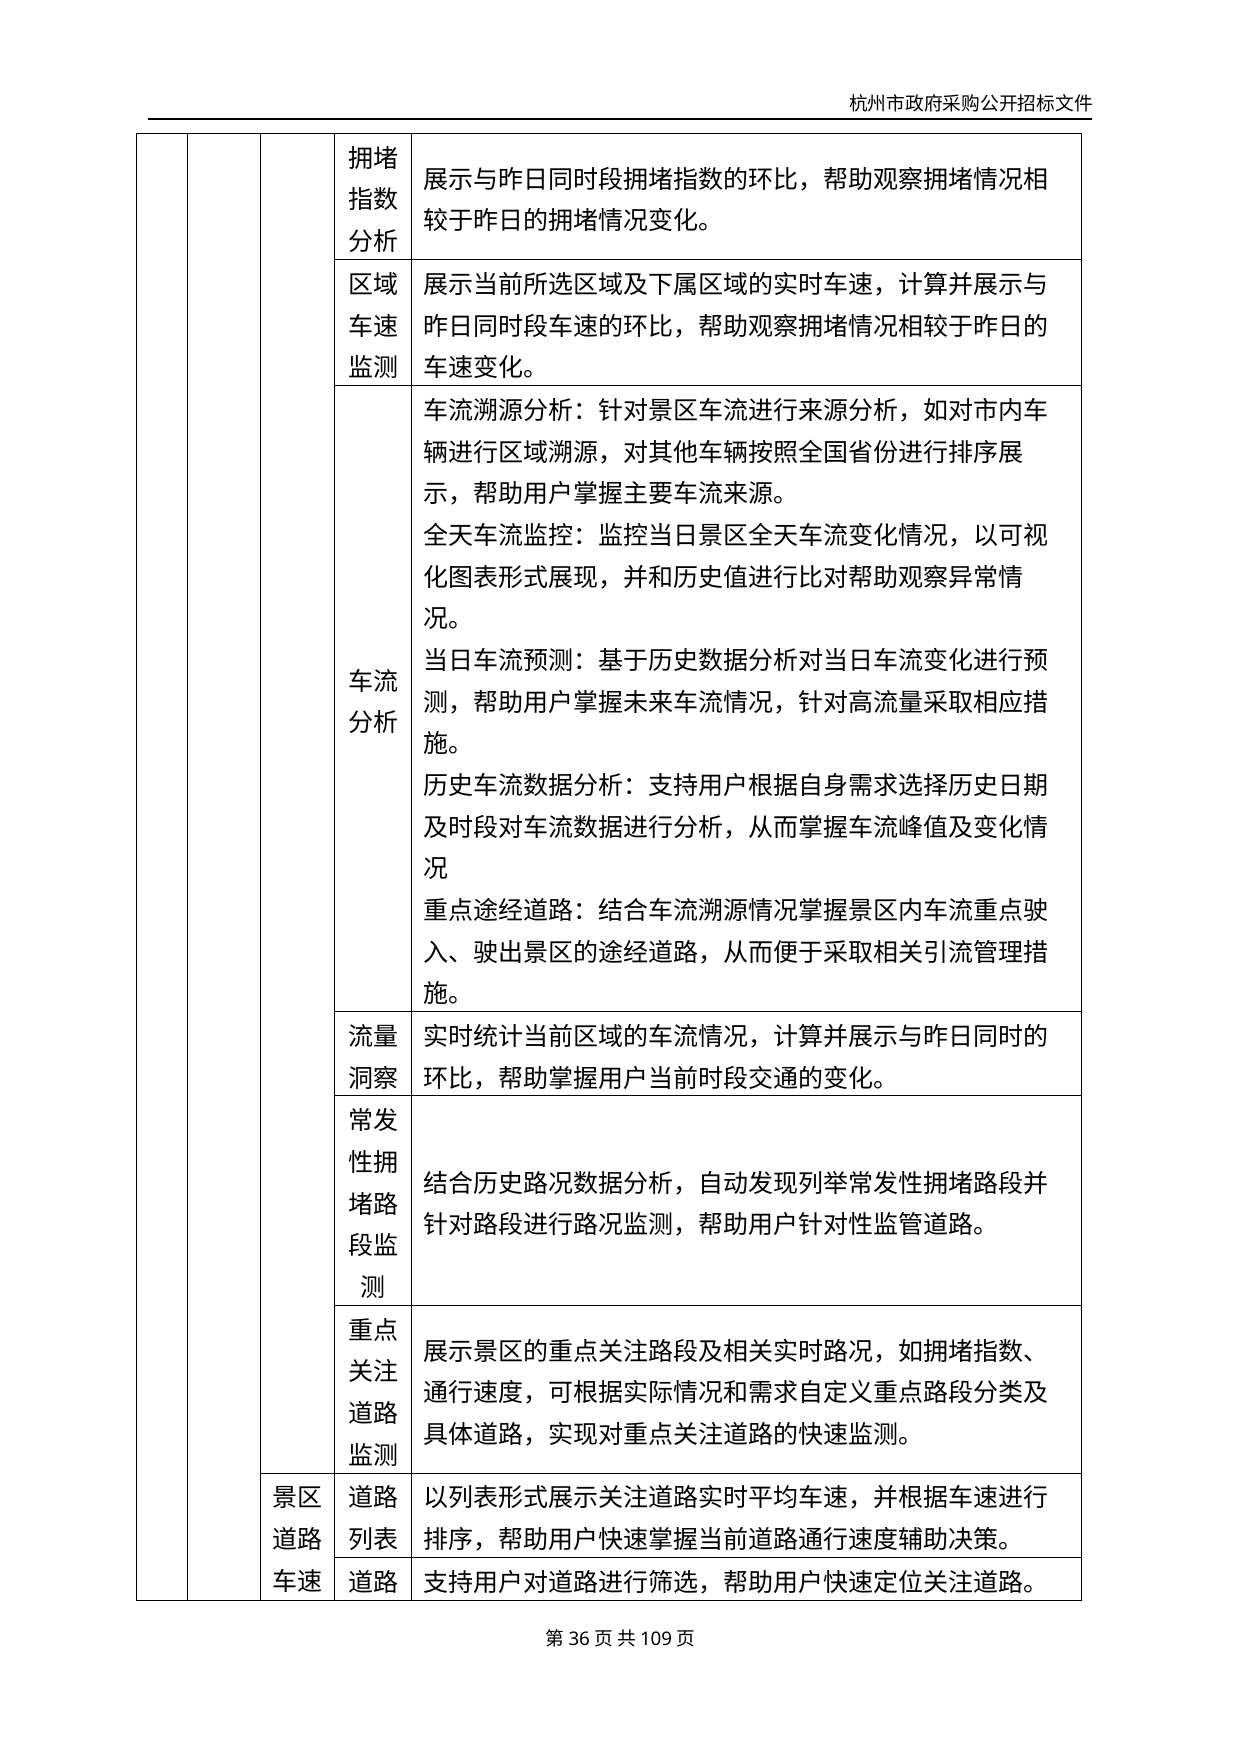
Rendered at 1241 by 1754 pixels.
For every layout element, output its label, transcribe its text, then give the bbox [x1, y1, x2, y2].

table_cell 展示景区的重点关注路段及相关实时路况，如拥堵指数、通行速度，可根据实际情况和需求自定义重点路段分类及具体道路，实现对重点关注道路的快速监测。 [412, 1306, 1081, 1472]
table_cell 实时拥堵指数分析 [335, 134, 411, 259]
table_cell 以列表形式展示关注道路实时平均车速，并根据车速进行排序，帮助用户快速掌握当前道路通行速度辅助决策。 [412, 1474, 1081, 1557]
table_cell 重点关注道路监测 [335, 1306, 411, 1472]
table_cell 结合历史路况数据分析，自动发现列举常发性拥堵路段并针对路段进行路况监测，帮助用户针对性监管道路。 [412, 1096, 1081, 1305]
table_cell 车流分析 [335, 386, 411, 1011]
table_cell 道路列表 [335, 1474, 411, 1557]
table_cell 道路检索 [335, 1558, 411, 1599]
table_cell 流量洞察 [335, 1012, 411, 1095]
table_cell 展示当前所选区域及下属区域的实时车速，计算并展示与昨日同时段车速的环比，帮助观察拥堵情况相较于昨日的车速变化。 [412, 260, 1081, 385]
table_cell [412, 1558, 1081, 1599]
table_cell 车流溯源分析：针对景区车流进行来源分析，如对市内车辆进行区域溯源，对其他车辆按照全国省份进行排序展示，帮助用户掌握主要车流来源。 全天车流监控：监控当日景区全天车流变化情况，以可视化图表形式展现，并和历史值进行比对帮助观察异常情况。 当日车流预测：基于历史数据分析对当日车流变化进行预测，帮助用户掌握未来车流情况，针对高流量采取相应措施。 历史车流数据分析：支持用户根据自身需求选择历史日期及时段对车流数据进行分析，从而掌握车流峰值及变化情况 重点途经道路：结合车流溯源情况掌握景区内车流重点驶入、驶出景区的途经道路，从而便于采取相关引流管理措施。 [412, 386, 1081, 1011]
table_cell 常发性拥堵路段监测 [335, 1096, 411, 1305]
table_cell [412, 134, 1081, 259]
table_cell 景区道路车速监测 [261, 1474, 334, 1599]
table_cell 区域车速监测 [335, 260, 411, 385]
table_cell 实时统计当前区域的车流情况，计算并展示与昨日同时的环比，帮助掌握用户当前时段交通的变化。 [412, 1012, 1081, 1095]
